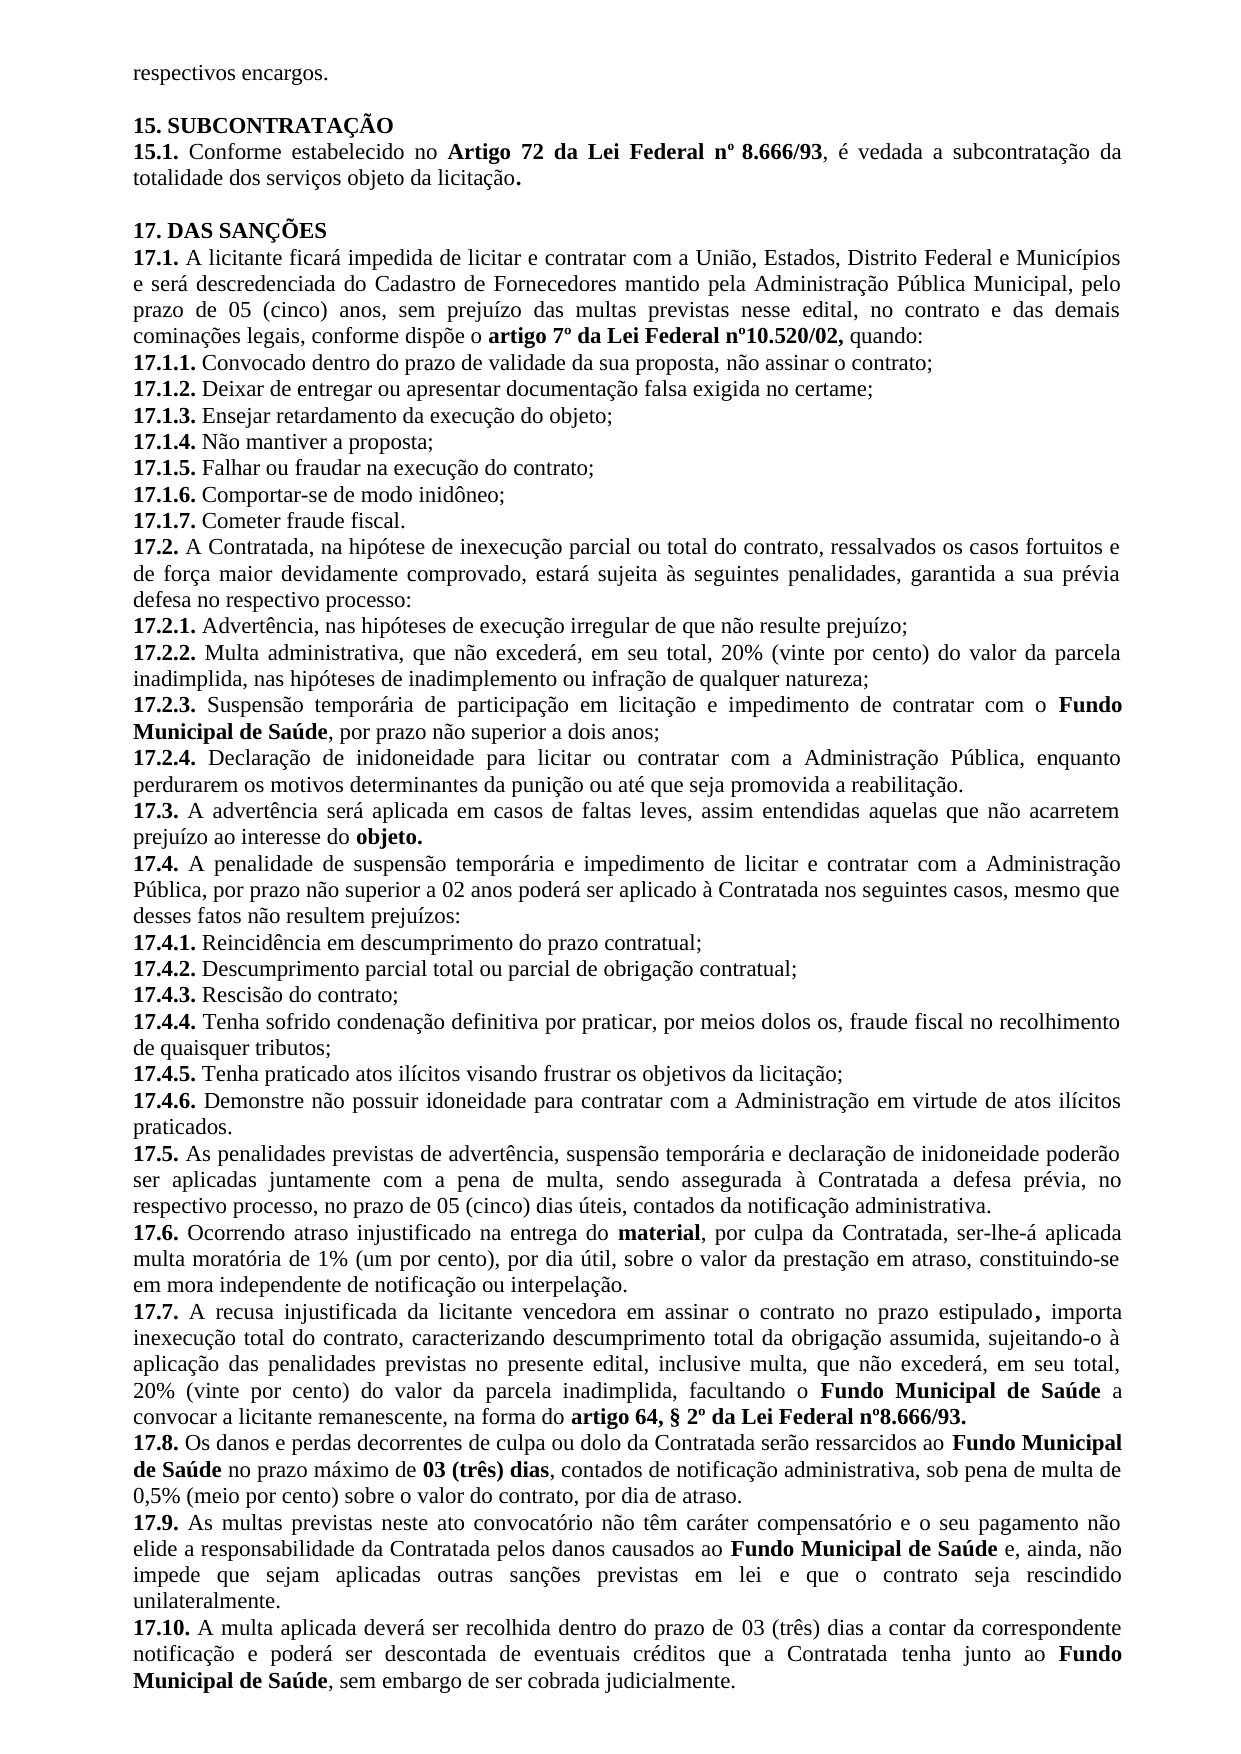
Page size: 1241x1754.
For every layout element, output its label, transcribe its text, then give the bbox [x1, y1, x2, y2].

text 17.7. A recusa injustificada da licitante vencedora em assinar o contrato no prazo estipulado, importa inexecução total do contrato, caracterizando descumprimento total da obrigação assumida, sujeitando-o à aplicação das penalidades previstas no presente edital, inclusive multa, que não excederá, em seu total, 20% (vinte por cento) do valor da parcela inadimplida, facultando o Fundo Municipal de Saúde a convocar a licitante remanescente, na forma do artigo 64, § 2º da Lei Federal nº8.666/93. [133, 1298, 1122, 1429]
text 17.4. A penalidade de suspensão temporária e impedimento de licitar e contratar com a Administração Pública, por prazo não superior a 02 anos poderá ser aplicado à Contratada nos seguintes casos, mesmo que desses fatos não resultem prejuízos: [133, 850, 1122, 929]
text 17.4.3. Rescisão do contrato; [133, 981, 1122, 1008]
text 17.4.5. Tenha praticado atos ilícitos visando frustrar os objetivos da licitação; [133, 1061, 1122, 1087]
text 17. DAS SANÇÕES [133, 217, 1122, 243]
text 17.1. A licitante ficará impedida de licitar e contratar com a União, Estados, Distrito Federal e Municípios e será descredenciada do Cadastro de Fornecedores mantido pela Administração Pública Municipal, pelo prazo de 05 (cinco) anos, sem prejuízo das multas previstas nesse edital, no contrato e das demais cominações legais, conforme dispõe o artigo 7º da Lei Federal nº10.520/02, quando: [133, 243, 1122, 349]
text 17.1.5. Falhar ou fraudar na execução do contrato; [133, 454, 1122, 481]
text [133, 59, 1122, 85]
text 17.1.4. Não mantiver a proposta; [133, 428, 1122, 454]
text 17.6. Ocorrendo atraso injustificado na entrega do material, por culpa da Contratada, ser-lhe-á aplicada multa moratória de 1% (um por cento), por dia útil, sobre o valor da prestação em atraso, constituindo-se em mora independente de notificação ou interpelação. [133, 1219, 1122, 1298]
text 17.1.2. Deixar de entregar ou apresentar documentação falsa exigida no certame; [133, 375, 1122, 402]
text 17.8. Os danos e perdas decorrentes de culpa ou dolo da Contratada serão ressarcidos ao Fundo Municipal de Saúde no prazo máximo de 03 (três) dias, contados de notificação administrativa, sob pena de multa de 0,5% (meio por cento) sobre o valor do contrato, por dia de atraso. [133, 1429, 1122, 1508]
text 17.10. A multa aplicada deverá ser recolhida dentro do prazo de 03 (três) dias a contar da correspondente notificação e poderá ser descontada de eventuais créditos que a Contratada tenha junto ao Fundo Municipal de Saúde, sem embargo de ser cobrada judicialmente. [133, 1614, 1122, 1693]
text 17.2. A Contratada, na hipótese de inexecução parcial ou total do contrato, ressalvados os casos fortuitos e de força maior devidamente comprovado, estará sujeita às seguintes penalidades, garantida a sua prévia defesa no respectivo processo: [133, 533, 1122, 612]
text 17.2.3. Suspensão temporária de participação em licitação e impedimento de contratar com o Fundo Municipal de Saúde, por prazo não superior a dois anos; [133, 692, 1122, 744]
text 17.1.6. Comportar-se de modo inidôneo; [133, 481, 1122, 507]
text 15.1. Conforme estabelecido no Artigo 72 da Lei Federal no 8.666/93, é vedada a subcontratação da totalidade dos serviços objeto da licitação. [133, 138, 1122, 191]
text 17.1.7. Cometer fraude fiscal. [133, 507, 1122, 533]
text 17.4.1. Reincidência em descumprimento do prazo contratual; [133, 929, 1122, 955]
text 17.2.1. Advertência, nas hipóteses de execução irregular de que não resulte prejuízo; [133, 612, 1122, 639]
text 17.3. A advertência será aplicada em casos de faltas leves, assim entendidas aquelas que não acarretem prejuízo ao interesse do objeto. [133, 797, 1122, 850]
text 17.4.6. Demonstre não possuir idoneidade para contratar com a Administração em virtude de atos ilícitos praticados. [133, 1087, 1122, 1139]
text 17.4.2. Descumprimento parcial total ou parcial de obrigação contratual; [133, 955, 1122, 981]
text 15. SUBCONTRATAÇÃO [133, 112, 1122, 138]
text 17.4.4. Tenha sofrido condenação definitiva por praticar, por meios dolos os, fraude fiscal no recolhimento de quaisquer tributos; [133, 1008, 1122, 1061]
text 17.1.1. Convocado dentro do prazo de validade da sua proposta, não assinar o contrato; [133, 349, 1122, 375]
text 17.5. As penalidades previstas de advertência, suspensão temporária e declaração de inidoneidade poderão ser aplicadas juntamente com a pena de multa, sendo assegurada à Contratada a defesa prévia, no respectivo processo, no prazo de 05 (cinco) dias úteis, contados da notificação administrativa. [133, 1139, 1122, 1219]
text 17.1.3. Ensejar retardamento da execução do objeto; [133, 402, 1122, 428]
text 17.2.4. Declaração de inidoneidade para licitar ou contratar com a Administração Pública, enquanto perdurarem os motivos determinantes da punição ou até que seja promovida a reabilitação. [133, 744, 1122, 797]
text 17.2.2. Multa administrativa, que não excederá, em seu total, 20% (vinte por cento) do valor da parcela inadimplida, nas hipóteses de inadimplemento ou infração de qualquer natureza; [133, 639, 1122, 692]
text 17.9. As multas previstas neste ato convocatório não têm caráter compensatório e o seu pagamento não elide a responsabilidade da Contratada pelos danos causados ao Fundo Municipal de Saúde e, ainda, não impede que sejam aplicadas outras sanções previstas em lei e que o contrato seja rescindido unilateralmente. [133, 1508, 1122, 1614]
